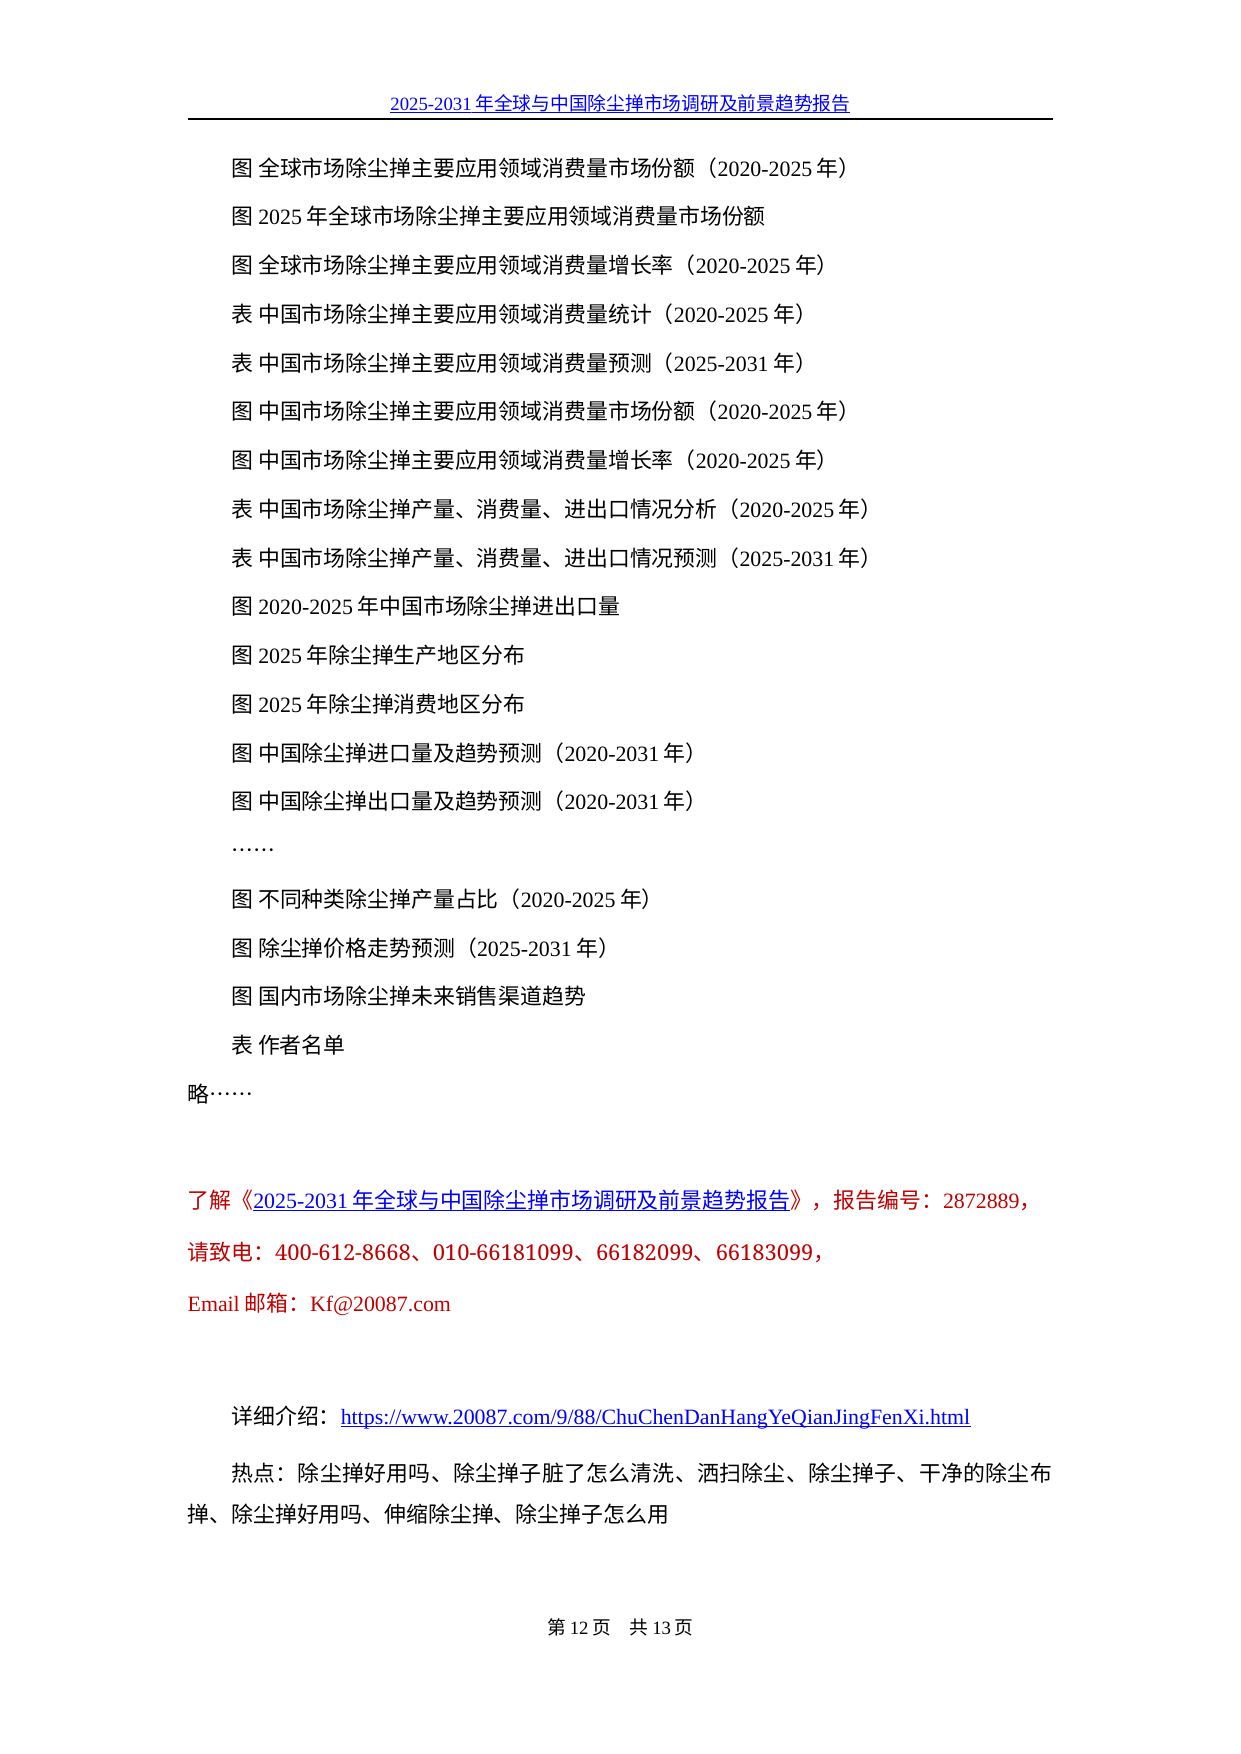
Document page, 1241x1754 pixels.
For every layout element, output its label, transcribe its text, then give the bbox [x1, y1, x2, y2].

text 热点：除尘掸好用吗、除尘掸子脏了怎么清洗、洒扫除尘、除尘掸子、干净的除尘布掸、除尘掸好用吗、伸缩除尘掸、除尘掸子怎么用 [187, 1456, 1053, 1529]
text 请致电：400-612-8668、010-66181099、66182099、66183099， [187, 1234, 1053, 1267]
text 详细介绍：https://www.20087.com/9/88/ChuChenDanHangYeQianJingFenXi.html [187, 1399, 1053, 1431]
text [187, 150, 1053, 1109]
text 了解《2025-2031年全球与中国除尘掸市场调研及前景趋势报告》，报告编号：2872889， [187, 1183, 1053, 1215]
text Email邮箱：Kf@20087.com [187, 1286, 1053, 1318]
